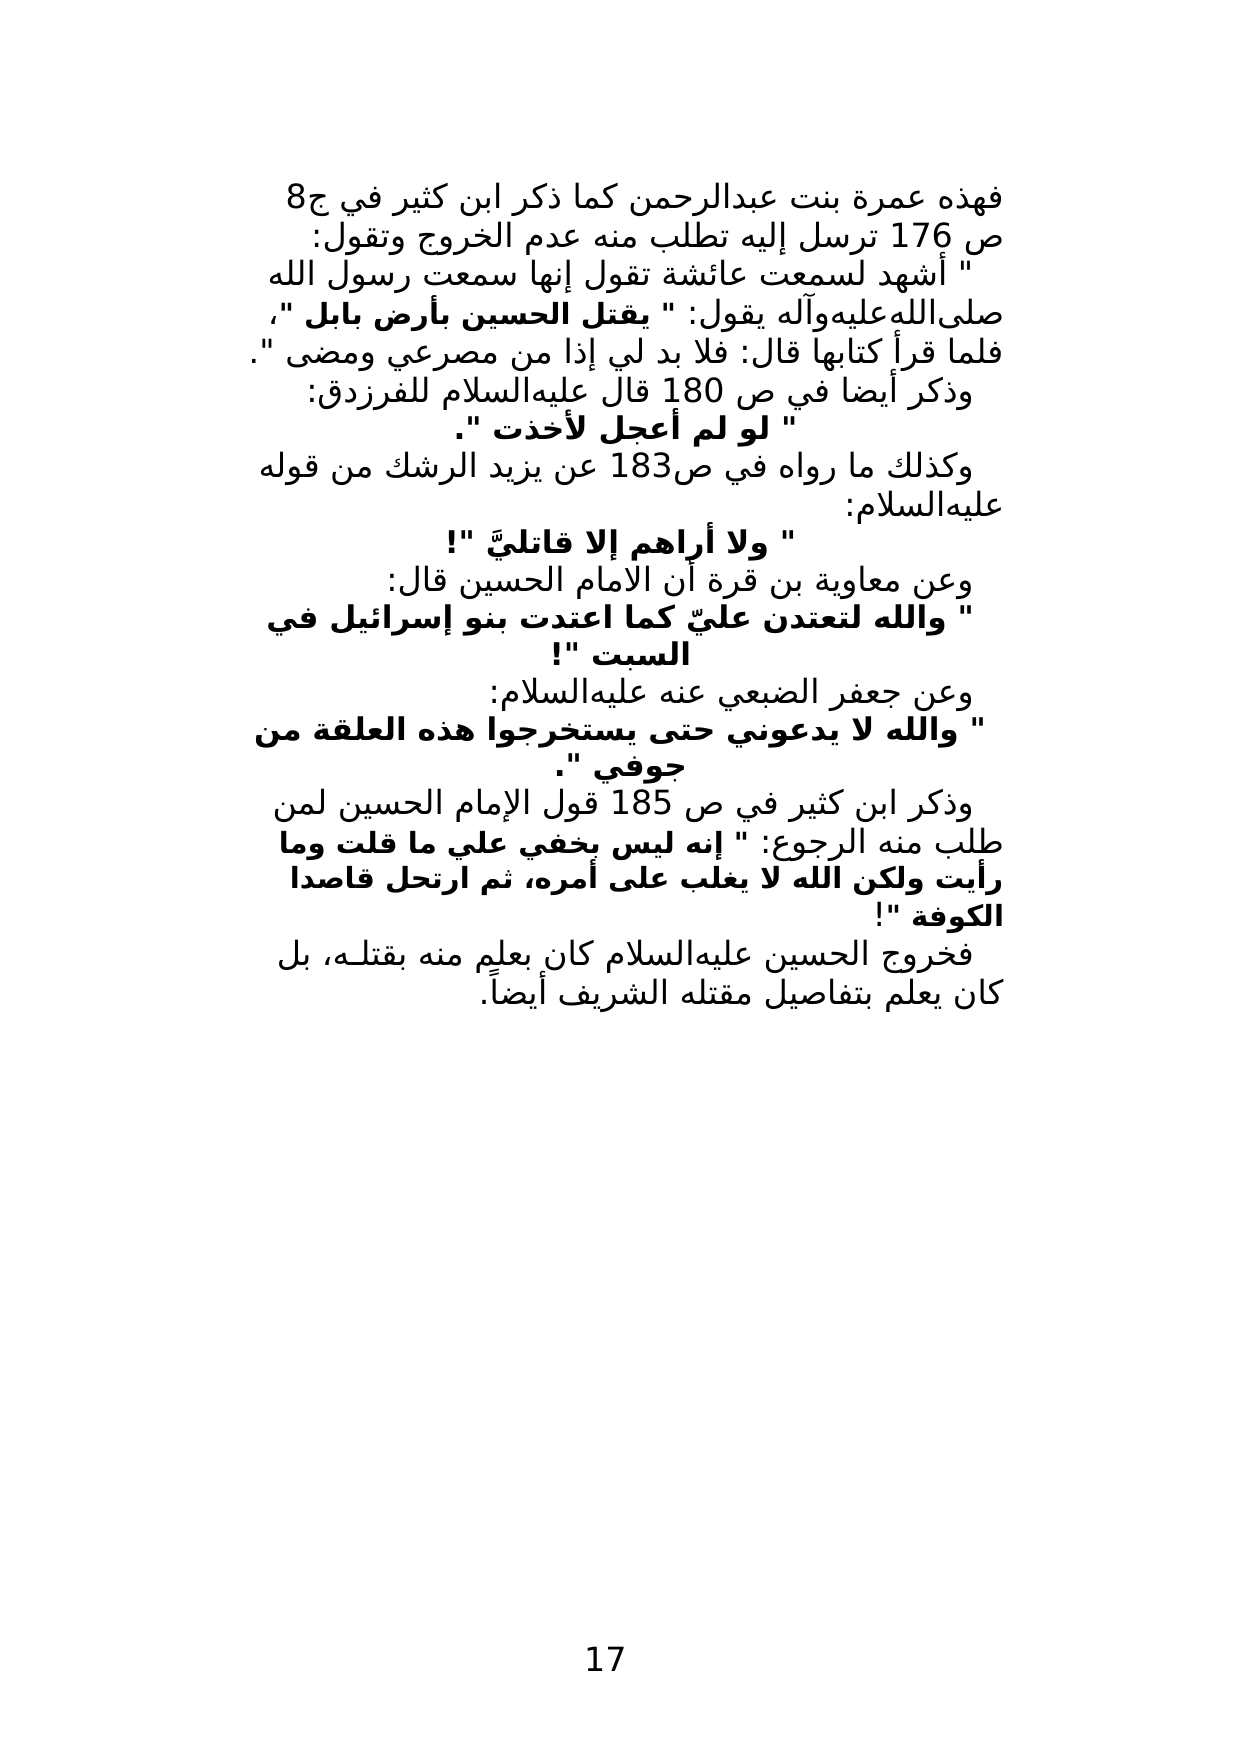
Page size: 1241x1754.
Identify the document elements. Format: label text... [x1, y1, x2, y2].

text وذكر ابن كثير في ص 185 قول الإمام الحسين لمن طلب منه الرجوع: " إنه ليس بخفي علي ما قلت وما رأيت ولكن الله لا يغلب على أمره، ثم ارتحل قاصدا الكوفة "! [236, 784, 1004, 934]
text وعن معاوية بن قرة أن الامام الحسين قال: [236, 561, 1004, 599]
text " ولا أراهم إلا قاتليَّ "! [236, 524, 1004, 561]
text " لو لم أعجل لأخذت ". [236, 410, 1004, 447]
text فخروج الحسين عليه‌السلام كان بعلم منه بقتلـه، بل كان يعلم بتفاصيل مقتله الشريف أيضاً. [236, 934, 1004, 1012]
text " والله لا يدعوني حتى يستخرجوا هذه العلقة من جوفي ". [236, 711, 1004, 784]
text " والله لتعتدن عليّ كما اعتدت بنو إسرائيل في السبت "! [236, 599, 1004, 672]
text " أشهد لسمعت عائشة تقول إنها سمعت رسول الله صلى‌الله‌عليه‌وآله يقول: " يقتل الحسين بأرض بابل "، فلما قرأ كتابها قال: فلا بد لي إذا من مصرعي ومضى ". [236, 255, 1004, 371]
text وذكر أيضا في ص 180 قال عليه‌السلام للفرزدق: [236, 371, 1004, 410]
text فهذه عمرة بنت عبدالرحمن كما ذكر ابن كثير في ج8 ص 176 ترسل إليه تطلب منه عدم الخروج وتقول: [236, 177, 1004, 255]
text وعن جعفر الضبعي عنه عليه‌السلام: [236, 672, 1004, 711]
text وكذلك ما رواه في ص183 عن يزيد الرشك من قوله عليه‌السلام: [236, 447, 1004, 524]
